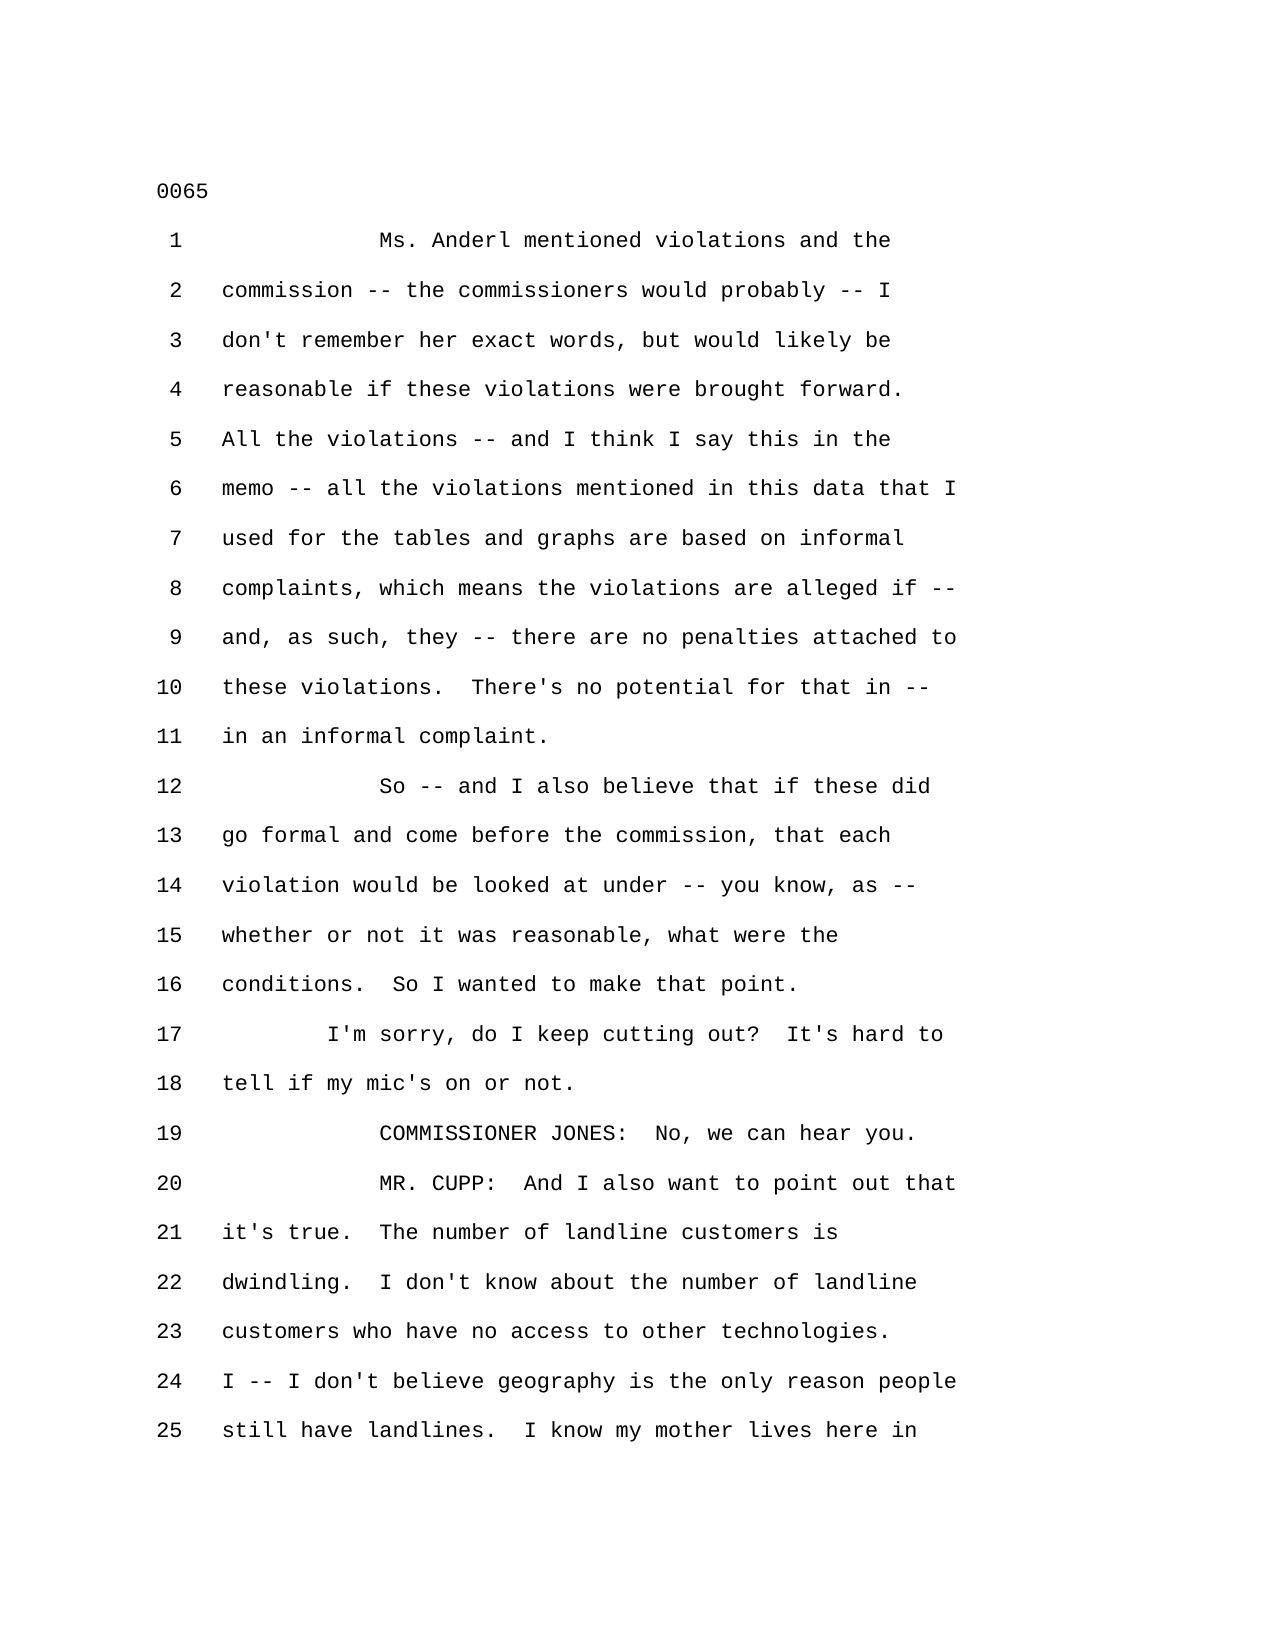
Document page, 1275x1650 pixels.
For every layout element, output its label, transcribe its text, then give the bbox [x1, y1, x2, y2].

text 24 I -- I don't believe geography is the only reason people [156, 1370, 1119, 1395]
text 11 in an informal complaint. [156, 725, 1119, 750]
text 10 these violations. There's no potential for that in -- [156, 676, 1119, 701]
text 18 tell if my mic's on or not. [156, 1072, 1119, 1097]
text 5 All the violations -- and I think I say this in the [156, 428, 1119, 453]
text 12 So -- and I also believe that if these did [156, 775, 1119, 800]
text 9 and, as such, they -- there are no penalties attached to [156, 626, 1119, 651]
text 3 don't remember her exact words, but would likely be [156, 329, 1119, 353]
text 2 commission -- the commissioners would probably -- I [156, 279, 1119, 304]
text 20 MR. CUPP: And I also want to point out that [156, 1172, 1119, 1196]
text 16 conditions. So I wanted to make that point. [156, 973, 1119, 998]
text 21 it's true. The number of landline customers is [156, 1221, 1119, 1246]
text 7 used for the tables and graphs are based on informal [156, 527, 1119, 552]
text 19 COMMISSIONER JONES: No, we can hear you. [156, 1122, 1119, 1147]
text 4 reasonable if these violations were brought forward. [156, 378, 1119, 403]
text 6 memo -- all the violations mentioned in this data that I [156, 477, 1119, 502]
text 22 dwindling. I don't know about the number of landline [156, 1271, 1119, 1296]
text 25 still have landlines. I know my mother lives here in [156, 1419, 1119, 1444]
text 23 customers who have no access to other technologies. [156, 1320, 1119, 1345]
text 13 go formal and come before the commission, that each [156, 824, 1119, 849]
text 15 whether or not it was reasonable, what were the [156, 924, 1119, 948]
text 1 Ms. Anderl mentioned violations and the [156, 229, 1119, 254]
text 17 I'm sorry, do I keep cutting out? It's hard to [156, 1023, 1119, 1048]
text 0065 [156, 180, 1119, 205]
text 14 violation would be looked at under -- you know, as -- [156, 874, 1119, 899]
text 8 complaints, which means the violations are alleged if -- [156, 577, 1119, 601]
